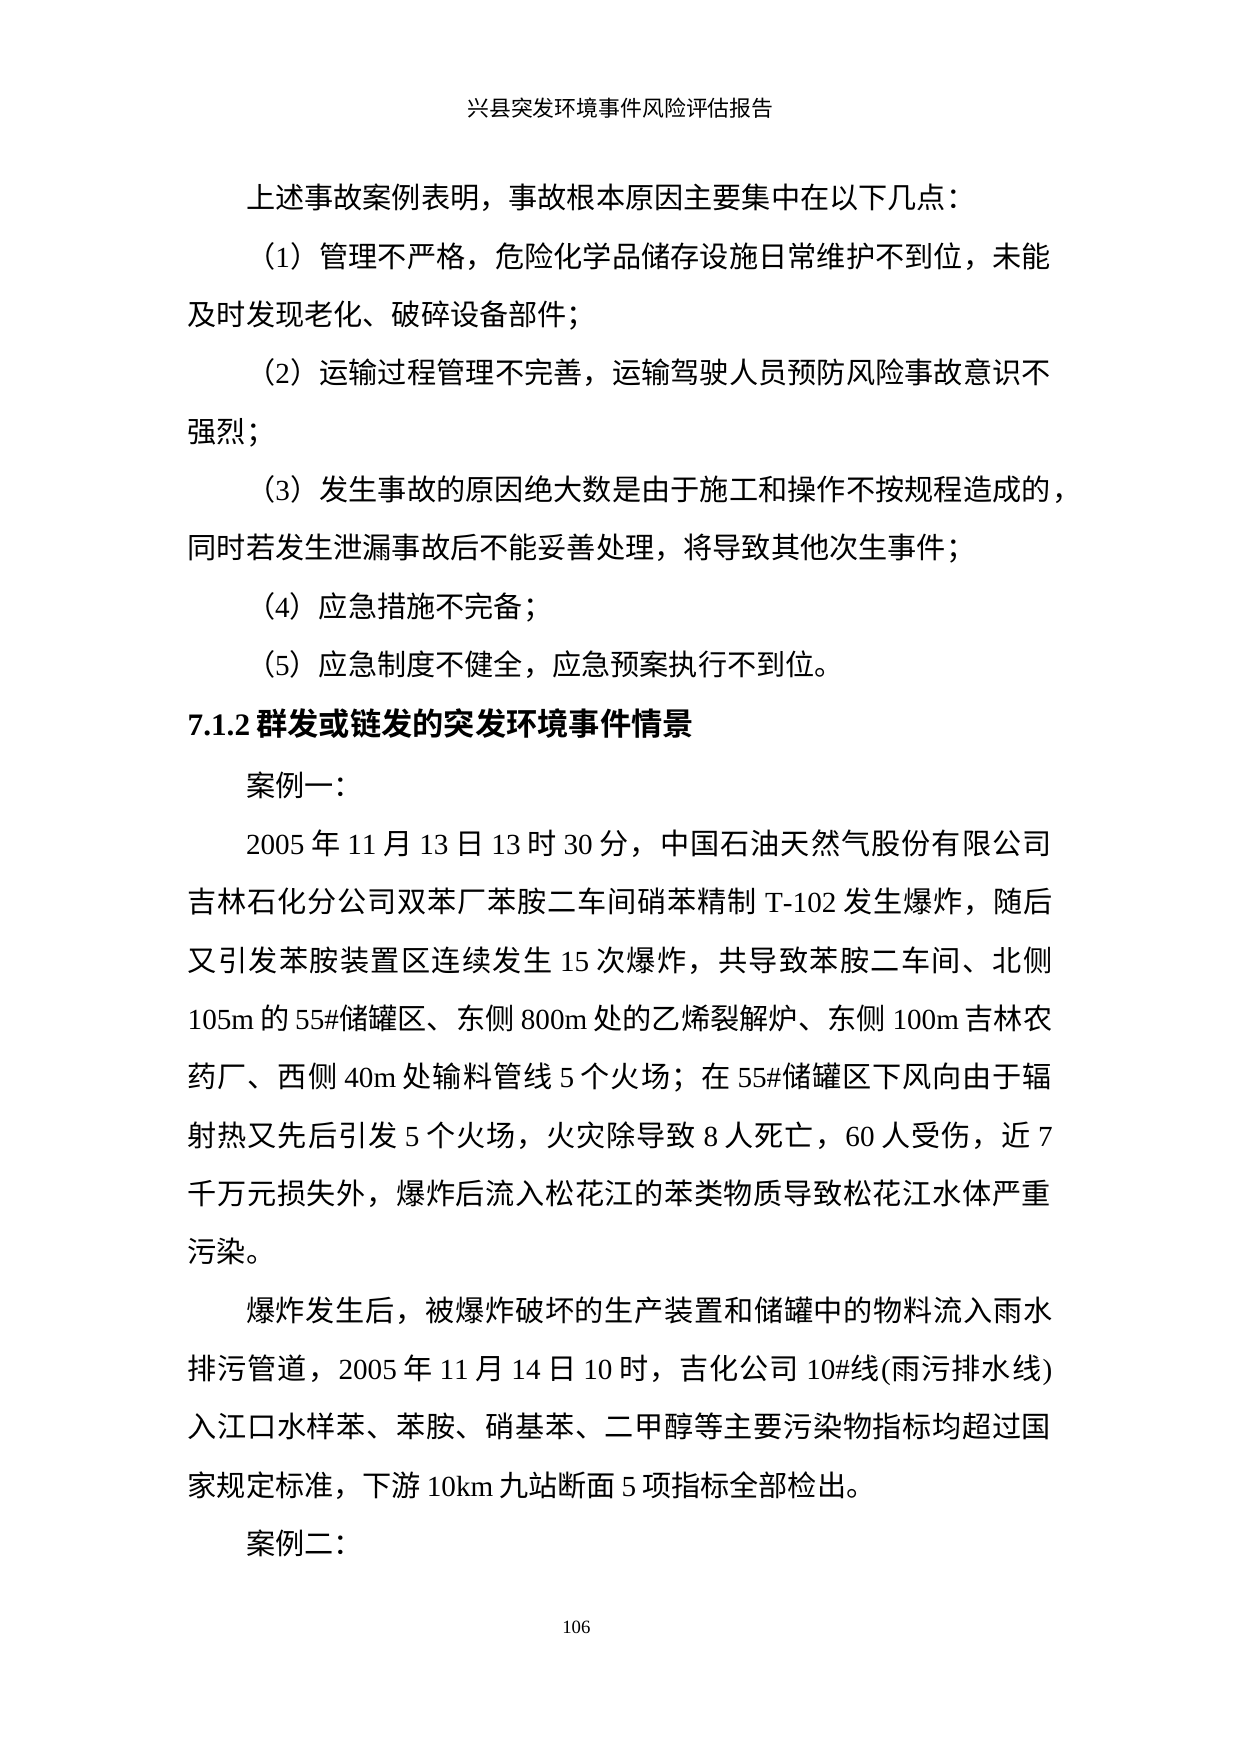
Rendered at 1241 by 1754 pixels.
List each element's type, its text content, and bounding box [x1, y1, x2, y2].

text 上述事故案例表明，事故根本原因主要集中在以下几点： [187, 162, 1053, 220]
text 爆炸发生后，被爆炸破坏的生产装置和储罐中的物料流入雨水排污管道，2005年11月14日10时，吉化公司10#线(雨污排水线)入江口水样苯、苯胺、硝基苯、二甲醇等主要污染物指标均超过国家规定标准，下游10km九站断面5项指标全部检出。 [187, 1274, 1053, 1508]
text 案例一： [187, 749, 1053, 808]
text 2005年11月13日13时30分，中国石油天然气股份有限公司吉林石化分公司双苯厂苯胺二车间硝苯精制T-102发生爆炸，随后又引发苯胺装置区连续发生15次爆炸，共导致苯胺二车间、北侧105m的55#储罐区、东侧800m处的乙烯裂解炉、东侧100m吉林农药厂、西侧40m处输料管线5个火场；在55#储罐区下风向由于辐射热又先后引发5个火场，火灾除导致8人死亡，60人受伤，近7千万元损失外，爆炸后流入松花江的苯类物质导致松花江水体严重污染。 [187, 808, 1053, 1274]
text （1）管理不严格，危险化学品储存设施日常维护不到位，未能及时发现老化、破碎设备部件； [187, 220, 1053, 337]
text 案例二： [187, 1508, 1053, 1566]
text （2）运输过程管理不完善，运输驾驶人员预防风险事故意识不强烈； [187, 337, 1053, 454]
subtitle 7.1.2群发或链发的突发环境事件情景 [187, 689, 1053, 747]
text （3）发生事故的原因绝大数是由于施工和操作不按规程造成的，同时若发生泄漏事故后不能妥善处理，将导致其他次生事件； [187, 454, 1053, 570]
text （5）应急制度不健全，应急预案执行不到位。 [187, 629, 1053, 687]
text （4）应急措施不完备； [187, 570, 1053, 629]
